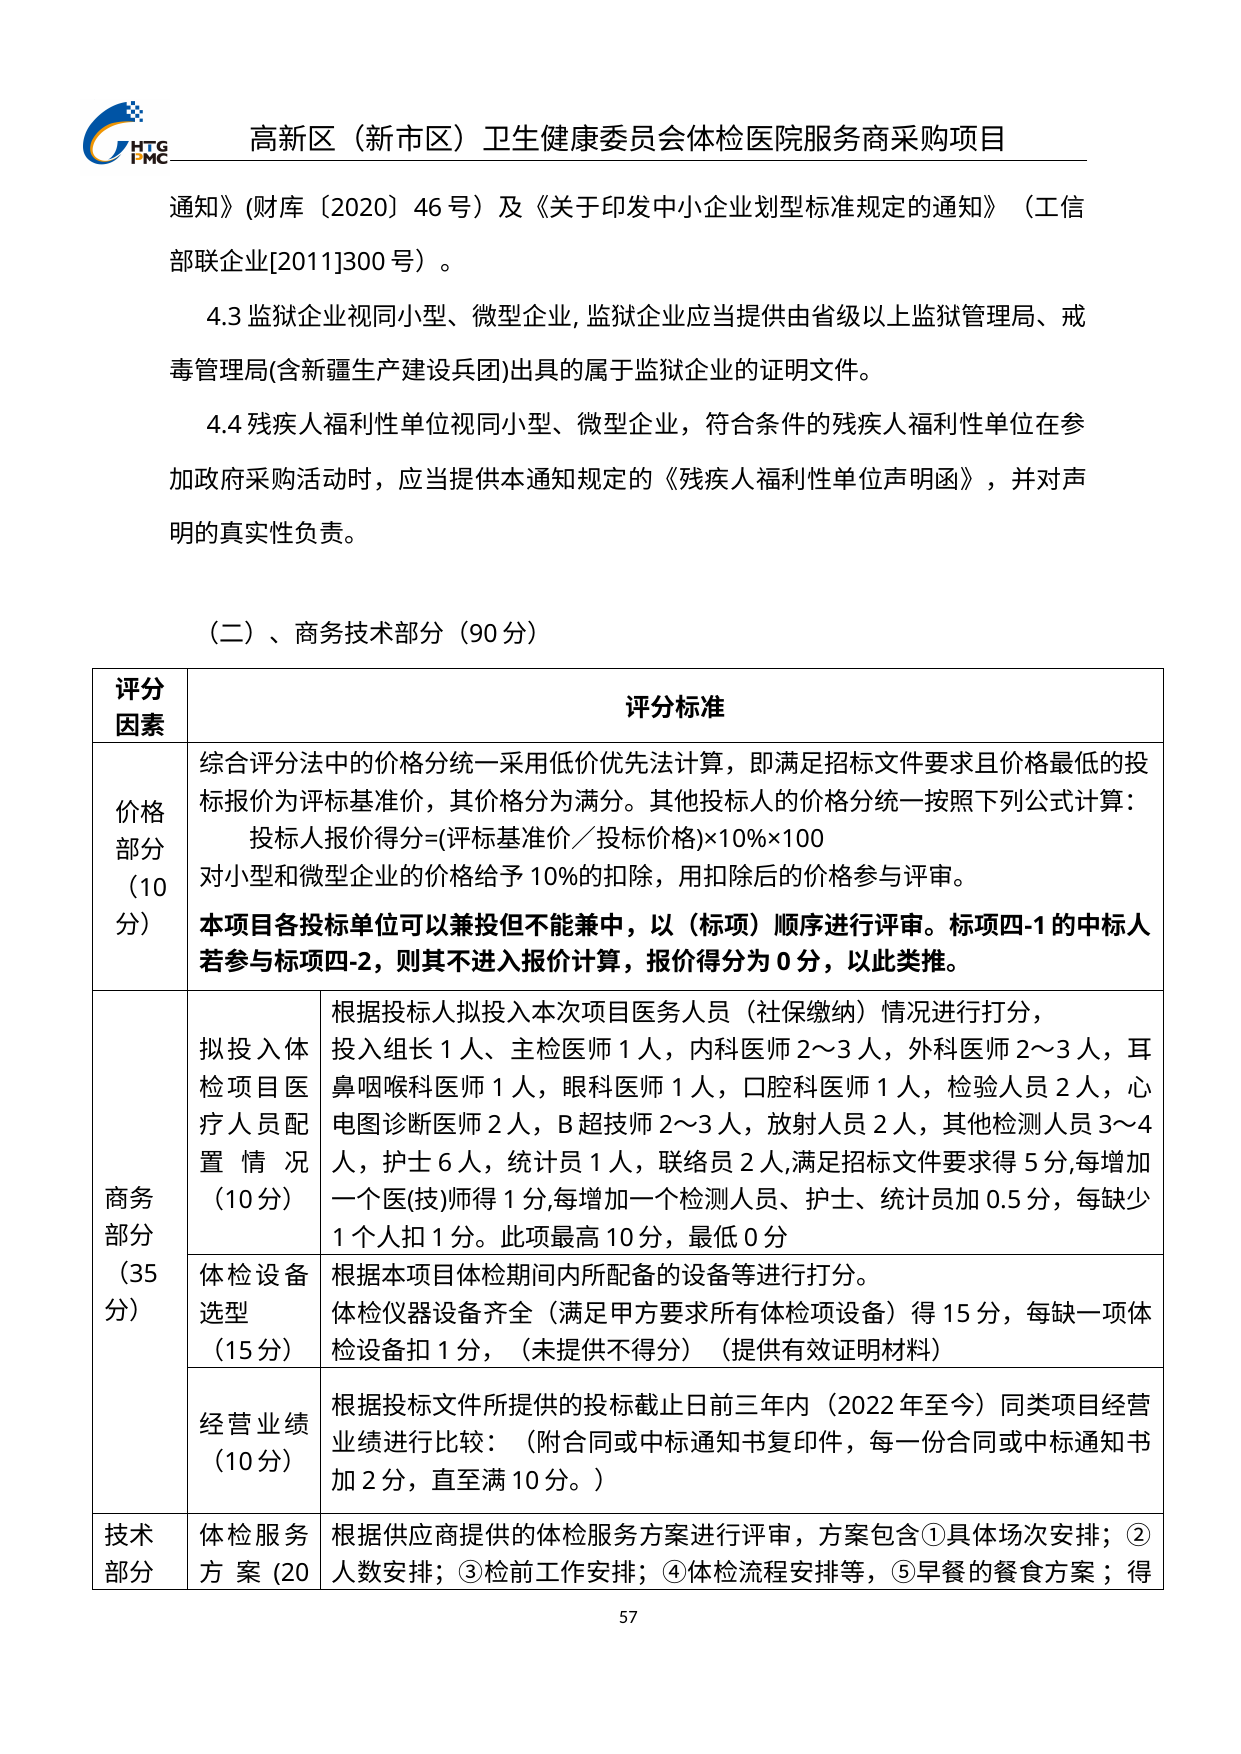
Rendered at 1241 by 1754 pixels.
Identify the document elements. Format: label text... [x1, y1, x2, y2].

table_cell 根据本项目体检期间内所配备的设备等进行打分。 体检仪器设备齐全（满足甲方要求所有体检项设备）得15分，每缺一项体检设备扣1分，（未提供不得分）（提供有效证明材料） [321, 1255, 1163, 1367]
table_cell 商务部分 （35分） [93, 991, 187, 1513]
table_header 评分因素 [93, 669, 187, 742]
table_cell 技术部分 （55分） [93, 1514, 187, 1589]
table_cell 价格部分 （10分） [93, 743, 187, 990]
text 4.2中小企业划分标准参照《关于印发<政府采购促进中小企业发展管理办法>的通知》(财库〔2020〕46号）及《关于印发中小企业划型标准规定的通知》（工信部联企业[2011]300号）。 [169, 187, 1087, 278]
table_cell 体检设备选型 （15分） [188, 1255, 320, 1367]
text （二）、商务技术部分（90分） [169, 614, 1087, 650]
table_cell 综合评分法中的价格分统一采用低价优先法计算，即满足招标文件要求且价格最低的投标报价为评标基准价，其价格分为满分。其他投标人的价格分统一按照下列公式计算： 投标人报价得分=(评标基准价／投标价格)×10%×100 对小型和微型企业的价格给予10%的扣除，用扣除后的价格参与评审。 本项目各投标单位可以兼投但不能兼中，以（标项）顺序进行评审。标项四-1的中标人若参与标项四-2，则其不进入报价计算，报价得分为0分，以此类推。 [188, 743, 1163, 990]
table_header 评分标准 [188, 669, 1163, 742]
table_cell 根据投标人拟投入本次项目医务人员（社保缴纳）情况进行打分， 投入组长1人、主检医师1人，内科医师2～3人，外科医师2～3人，耳鼻咽喉科医师1人，眼科医师1人，口腔科医师1人，检验人员2人，心电图诊断医师2人，B超技师2～3人，放射人员2人，其他检测人员3～4人，护士6人，统计员1人，联络员2人,满足招标文件要求得5分,每增加一个医(技)师得1分,每增加一个检测人员、护士、统计员加0.5分，每缺少1个人扣1分。此项最高10分，最低0分 [321, 991, 1163, 1254]
text 4.3监狱企业视同小型、微型企业, 监狱企业应当提供由省级以上监狱管理局、戒毒管理局(含新疆生产建设兵团)出具的属于监狱企业的证明文件。 [169, 296, 1087, 387]
table_cell 体检服务方案(20分) [188, 1514, 320, 1589]
picture [79, 99, 170, 175]
table_cell 经营业绩（10分） [188, 1368, 320, 1513]
table_cell 根据投标文件所提供的投标截止日前三年内（2022年至今）同类项目经营业绩进行比较：（附合同或中标通知书复印件，每一份合同或中标通知书加2分，直至满10分。） [321, 1368, 1163, 1513]
table_cell 拟投入体检项目医疗人员配置情况（10分） [188, 991, 320, 1254]
text 4.4残疾人福利性单位视同小型、微型企业，符合条件的残疾人福利性单位在参加政府采购活动时，应当提供本通知规定的《残疾人福利性单位声明函》，并对声明的真实性负责。 [169, 405, 1087, 550]
